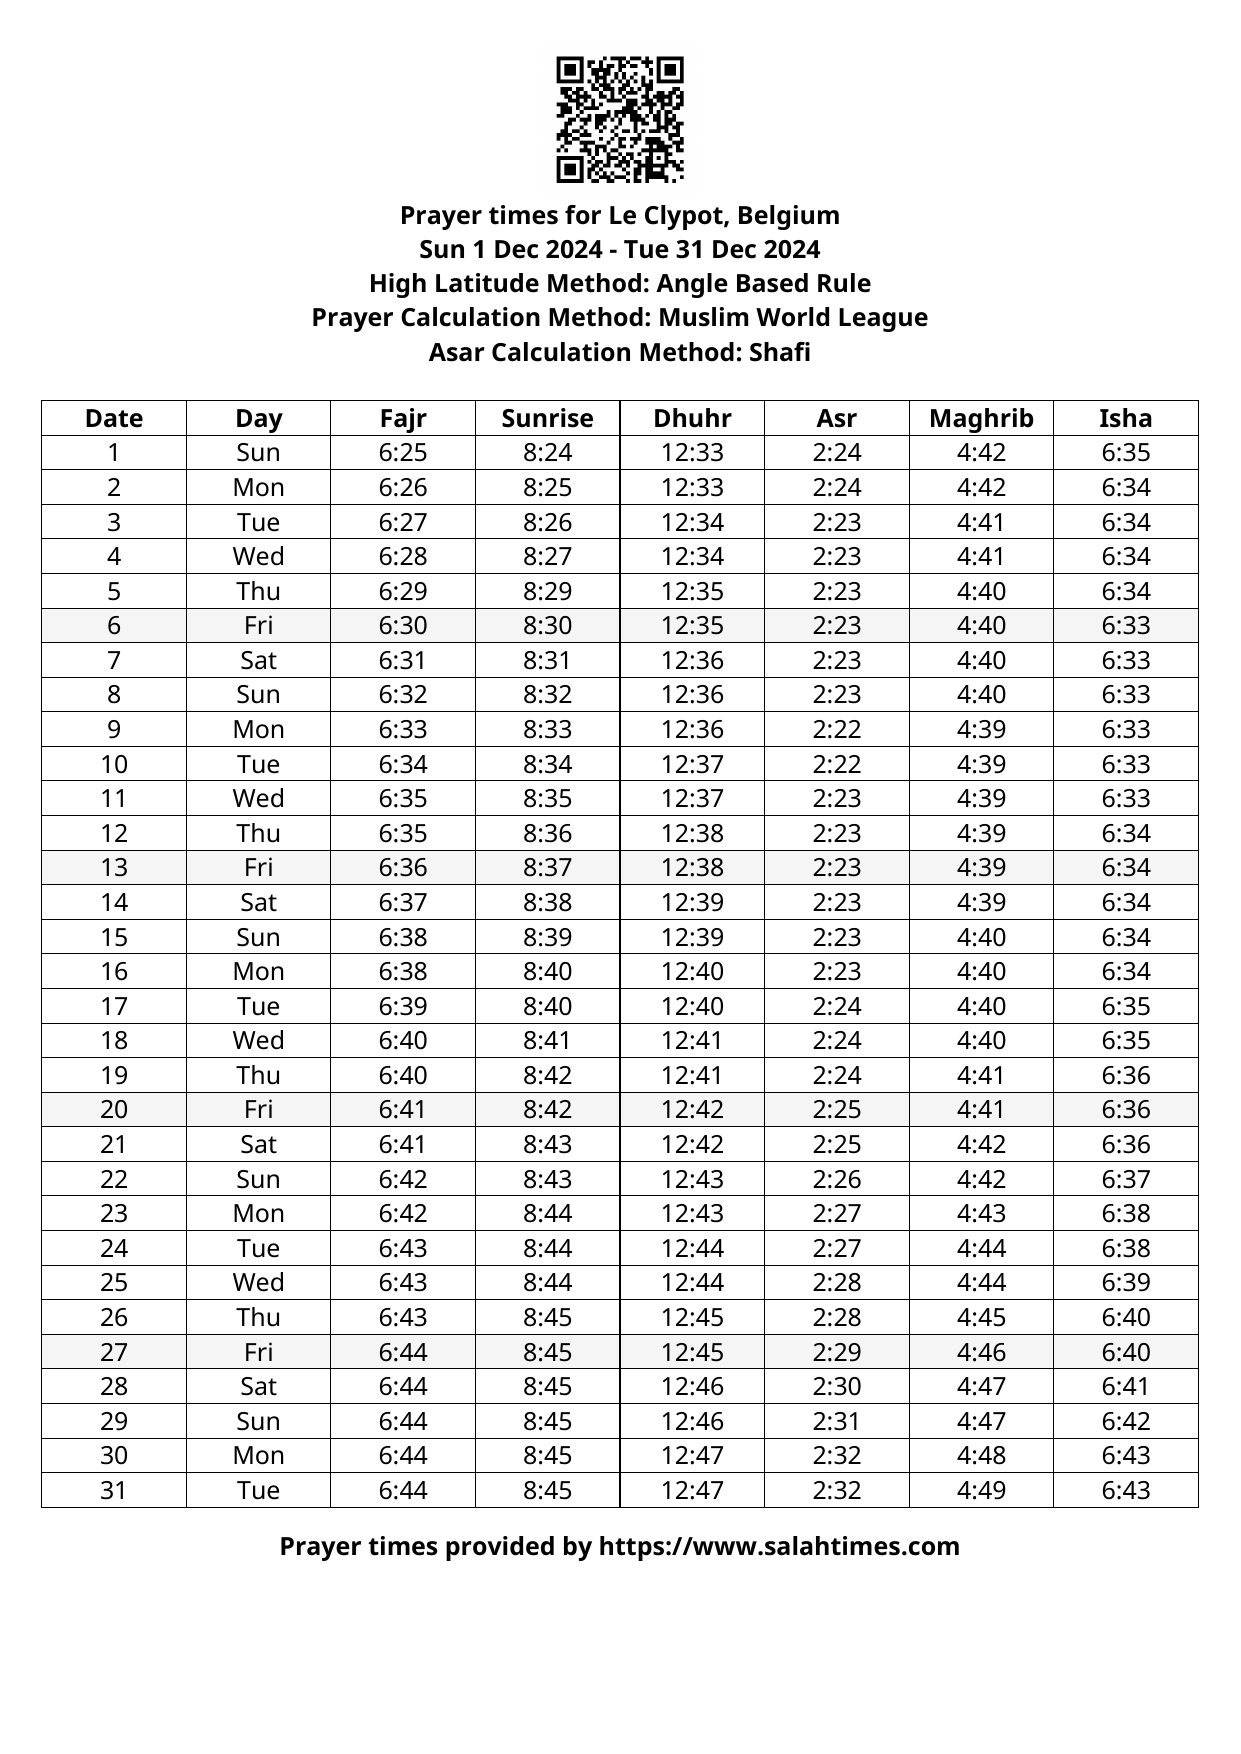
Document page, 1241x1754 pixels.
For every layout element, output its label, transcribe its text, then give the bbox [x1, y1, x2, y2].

table_cell 2:31 [765, 1404, 909, 1437]
table_cell 19 [42, 1058, 186, 1092]
table_cell 23 [42, 1196, 186, 1230]
table_cell 6:34 [1054, 816, 1198, 849]
table_cell 8:25 [476, 470, 619, 504]
table_cell 22 [42, 1162, 186, 1195]
table_cell 6:36 [1054, 1127, 1198, 1161]
table_cell 10 [42, 747, 186, 780]
table_cell Tue [187, 989, 330, 1022]
table_cell 4:49 [910, 1473, 1053, 1507]
table_cell 6:34 [1054, 954, 1198, 988]
table_cell 2:28 [765, 1266, 909, 1299]
table_cell 12:45 [621, 1300, 764, 1334]
table_cell 27 [42, 1335, 186, 1368]
table_cell 8:26 [476, 505, 619, 538]
table_cell 4:40 [910, 954, 1053, 988]
table_cell 2 [42, 470, 186, 504]
table_cell 6:41 [331, 1093, 475, 1126]
table_cell 6:44 [331, 1439, 475, 1472]
table_cell 6:33 [1054, 747, 1198, 780]
table_cell 6:29 [331, 574, 475, 607]
table_cell 12:35 [621, 574, 764, 607]
table_cell 4:43 [910, 1196, 1053, 1230]
table_cell 6:34 [1054, 539, 1198, 573]
table_cell 8:41 [476, 1024, 619, 1057]
table_cell 6:34 [1054, 885, 1198, 919]
table_cell 6:34 [1054, 851, 1198, 884]
table_cell 4:40 [910, 989, 1053, 1022]
table_cell 2:23 [765, 816, 909, 849]
table_cell 8:39 [476, 920, 619, 953]
table_cell 12:40 [621, 954, 764, 988]
table_cell 6:40 [331, 1058, 475, 1092]
table_cell 24 [42, 1231, 186, 1264]
table_cell 8:34 [476, 747, 619, 780]
table_cell 8:42 [476, 1058, 619, 1092]
table_cell 2:28 [765, 1300, 909, 1334]
table_cell 3 [42, 505, 186, 538]
table_header Sunrise [476, 401, 619, 434]
table_cell Sun [187, 920, 330, 953]
table_cell Sun [187, 436, 330, 469]
table_cell 2:26 [765, 1162, 909, 1195]
table_cell 17 [42, 989, 186, 1022]
table_cell 28 [42, 1369, 186, 1403]
table_cell 12:38 [621, 816, 764, 849]
table_cell 2:25 [765, 1127, 909, 1161]
table_cell 12:37 [621, 747, 764, 780]
table_cell 2:25 [765, 1093, 909, 1126]
table_cell 26 [42, 1300, 186, 1334]
table_cell 2:23 [765, 885, 909, 919]
table_cell 21 [42, 1127, 186, 1161]
table_cell 4:41 [910, 1058, 1053, 1092]
table_cell 4:47 [910, 1404, 1053, 1437]
table_cell 8:29 [476, 574, 619, 607]
table_cell Fri [187, 609, 330, 642]
table_cell Wed [187, 1266, 330, 1299]
table_cell 2:30 [765, 1369, 909, 1403]
table_cell 6:28 [331, 539, 475, 573]
table_cell 8:38 [476, 885, 619, 919]
table_cell 8:44 [476, 1266, 619, 1299]
table_cell Sat [187, 1369, 330, 1403]
table_header Dhuhr [621, 401, 764, 434]
table_cell 6:44 [331, 1369, 475, 1403]
table_cell 6:43 [331, 1231, 475, 1264]
table_cell 6:33 [1054, 781, 1198, 815]
table_cell 2:24 [765, 1058, 909, 1092]
table_cell Sat [187, 885, 330, 919]
table_cell 6:37 [331, 885, 475, 919]
table_cell 2:24 [765, 470, 909, 504]
table_cell 11 [42, 781, 186, 815]
table_cell 6:39 [331, 989, 475, 1022]
table_cell 6:34 [1054, 470, 1198, 504]
table_cell 2:23 [765, 954, 909, 988]
table_cell 6:37 [1054, 1162, 1198, 1195]
table_cell 12:38 [621, 851, 764, 884]
table_cell 6:33 [1054, 609, 1198, 642]
table_cell 6:41 [1054, 1369, 1198, 1403]
text Sun 1 Dec 2024 - Tue 31 Dec 2024 [42, 232, 1198, 266]
table_cell 6:43 [331, 1300, 475, 1334]
table_cell 12:42 [621, 1127, 764, 1161]
table_header Asr [765, 401, 909, 434]
table_cell Mon [187, 954, 330, 988]
table_cell 8:45 [476, 1300, 619, 1334]
table_cell 6:33 [1054, 678, 1198, 711]
table_cell 4:44 [910, 1231, 1053, 1264]
table_cell 4:39 [910, 781, 1053, 815]
table_cell Sun [187, 1404, 330, 1437]
table_cell 8:45 [476, 1335, 619, 1368]
table_cell 12:36 [621, 712, 764, 746]
table_cell 15 [42, 920, 186, 953]
table_cell 4:40 [910, 643, 1053, 677]
table_cell 12:34 [621, 539, 764, 573]
table_cell 6:39 [1054, 1266, 1198, 1299]
table_cell Sun [187, 1162, 330, 1195]
table_cell 4:42 [910, 470, 1053, 504]
table_cell 14 [42, 885, 186, 919]
text Prayer Calculation Method: Muslim World League [42, 300, 1198, 334]
table_cell 12:33 [621, 470, 764, 504]
table_cell 2:24 [765, 436, 909, 469]
table_cell 4:40 [910, 574, 1053, 607]
table_cell 4:44 [910, 1266, 1053, 1299]
table_cell 6:36 [1054, 1058, 1198, 1092]
table_cell 2:23 [765, 539, 909, 573]
table_cell 16 [42, 954, 186, 988]
table_cell 12:47 [621, 1473, 764, 1507]
table_cell 6:42 [331, 1162, 475, 1195]
table_cell 4:39 [910, 851, 1053, 884]
table_cell Thu [187, 1058, 330, 1092]
table_cell 2:32 [765, 1473, 909, 1507]
table_cell 8:45 [476, 1473, 619, 1507]
table_cell Wed [187, 781, 330, 815]
table_cell 4:39 [910, 816, 1053, 849]
table_cell 6:26 [331, 470, 475, 504]
table_cell 12:35 [621, 609, 764, 642]
table_cell 12:47 [621, 1439, 764, 1472]
table_cell 6:44 [331, 1404, 475, 1437]
table_cell 12:46 [621, 1404, 764, 1437]
table_cell Mon [187, 1439, 330, 1472]
table_cell 2:32 [765, 1439, 909, 1472]
table_cell 4 [42, 539, 186, 573]
table_cell 6:33 [331, 712, 475, 746]
table_cell 6:36 [331, 851, 475, 884]
table_cell 2:23 [765, 505, 909, 538]
table_cell Tue [187, 1473, 330, 1507]
table_cell 12:46 [621, 1369, 764, 1403]
table_cell 18 [42, 1024, 186, 1057]
table_cell 8:43 [476, 1162, 619, 1195]
table_cell 6:34 [1054, 920, 1198, 953]
table_cell 4:40 [910, 678, 1053, 711]
table_cell 12:39 [621, 885, 764, 919]
table_cell 6:41 [331, 1127, 475, 1161]
table_cell 2:23 [765, 920, 909, 953]
table_cell 12:44 [621, 1266, 764, 1299]
table_cell 7 [42, 643, 186, 677]
table_cell 6:30 [331, 609, 475, 642]
table_cell 2:23 [765, 643, 909, 677]
table_cell Thu [187, 1300, 330, 1334]
table_cell 8:42 [476, 1093, 619, 1126]
table_cell 6:38 [1054, 1196, 1198, 1230]
table_cell Thu [187, 816, 330, 849]
table_cell Sat [187, 643, 330, 677]
table_cell 2:23 [765, 851, 909, 884]
table_cell 6:35 [331, 781, 475, 815]
table_cell 4:41 [910, 539, 1053, 573]
table_cell 6:35 [1054, 1024, 1198, 1057]
table_cell 6:44 [331, 1473, 475, 1507]
table_cell 4:48 [910, 1439, 1053, 1472]
table_cell 6:40 [1054, 1300, 1198, 1334]
table_header Isha [1054, 401, 1198, 434]
text Asar Calculation Method: Shafi [42, 334, 1198, 368]
table_cell 2:22 [765, 712, 909, 746]
table_cell 6:43 [331, 1266, 475, 1299]
table_cell Wed [187, 1024, 330, 1057]
table_cell Fri [187, 1093, 330, 1126]
table_cell 30 [42, 1439, 186, 1472]
text High Latitude Method: Angle Based Rule [42, 266, 1198, 300]
table_header Day [187, 401, 330, 434]
table_cell 4:40 [910, 609, 1053, 642]
table_cell 1 [42, 436, 186, 469]
table_cell 6:33 [1054, 712, 1198, 746]
table_cell 6:38 [331, 920, 475, 953]
table_cell 6:38 [1054, 1231, 1198, 1264]
table_cell 12:43 [621, 1196, 764, 1230]
table_cell 12 [42, 816, 186, 849]
table_cell 8:35 [476, 781, 619, 815]
table_cell 6:43 [1054, 1473, 1198, 1507]
table_cell 6:31 [331, 643, 475, 677]
table_cell Fri [187, 851, 330, 884]
table_cell 8:30 [476, 609, 619, 642]
table_cell 8:33 [476, 712, 619, 746]
table_cell 25 [42, 1266, 186, 1299]
table_cell 4:46 [910, 1335, 1053, 1368]
table_cell Fri [187, 1335, 330, 1368]
table_cell 4:45 [910, 1300, 1053, 1334]
table_header Maghrib [910, 401, 1053, 434]
table_cell 12:37 [621, 781, 764, 815]
table_cell 6:40 [1054, 1335, 1198, 1368]
table_cell 8:31 [476, 643, 619, 677]
table_cell Tue [187, 747, 330, 780]
table_cell 29 [42, 1404, 186, 1437]
table_cell 6:43 [1054, 1439, 1198, 1472]
table_cell 12:40 [621, 989, 764, 1022]
table_cell 12:43 [621, 1162, 764, 1195]
table_cell Tue [187, 505, 330, 538]
table_cell 6:44 [331, 1335, 475, 1368]
table_cell 12:41 [621, 1024, 764, 1057]
table_cell 2:23 [765, 574, 909, 607]
table_cell 20 [42, 1093, 186, 1126]
table_cell 4:47 [910, 1369, 1053, 1403]
table_cell 8:45 [476, 1439, 619, 1472]
table_cell 6:40 [331, 1024, 475, 1057]
text Prayer times provided by https://www.salahtimes.com [42, 1528, 1198, 1563]
table_cell 4:41 [910, 1093, 1053, 1126]
table_cell 13 [42, 851, 186, 884]
table_cell 6:38 [331, 954, 475, 988]
table_cell 9 [42, 712, 186, 746]
table_cell 12:44 [621, 1231, 764, 1264]
table_cell 8:45 [476, 1404, 619, 1437]
table_cell 8:27 [476, 539, 619, 573]
table_cell 8:32 [476, 678, 619, 711]
table_cell 5 [42, 574, 186, 607]
table_cell 2:24 [765, 1024, 909, 1057]
table_cell 12:42 [621, 1093, 764, 1126]
table_header Fajr [331, 401, 475, 434]
table_cell Mon [187, 712, 330, 746]
table_cell 12:45 [621, 1335, 764, 1368]
table_cell 6:32 [331, 678, 475, 711]
table_header Date [42, 401, 186, 434]
table_cell Tue [187, 1231, 330, 1264]
table_cell 8:24 [476, 436, 619, 469]
table_cell 31 [42, 1473, 186, 1507]
table_cell 6:33 [1054, 643, 1198, 677]
table_cell 4:42 [910, 1127, 1053, 1161]
table_cell 4:40 [910, 920, 1053, 953]
table_cell 2:23 [765, 781, 909, 815]
picture [542, 41, 699, 198]
table_cell 4:39 [910, 712, 1053, 746]
table_cell 6:35 [1054, 989, 1198, 1022]
table_cell 4:39 [910, 885, 1053, 919]
table_cell 12:36 [621, 643, 764, 677]
table_cell 6:34 [1054, 505, 1198, 538]
table_cell Mon [187, 1196, 330, 1230]
table_cell 4:42 [910, 1162, 1053, 1195]
table_cell 12:41 [621, 1058, 764, 1092]
table_cell 2:23 [765, 609, 909, 642]
table_cell Sat [187, 1127, 330, 1161]
table_cell 8 [42, 678, 186, 711]
table_cell Sun [187, 678, 330, 711]
table_cell 8:37 [476, 851, 619, 884]
table_cell 6:34 [331, 747, 475, 780]
table_cell 4:39 [910, 747, 1053, 780]
table_cell 8:40 [476, 954, 619, 988]
table_cell 6:42 [1054, 1404, 1198, 1437]
table_cell 12:33 [621, 436, 764, 469]
table_cell 4:41 [910, 505, 1053, 538]
table_cell 8:40 [476, 989, 619, 1022]
table_cell 6:35 [331, 816, 475, 849]
table_cell 4:40 [910, 1024, 1053, 1057]
table_cell 6:27 [331, 505, 475, 538]
table_cell 6:34 [1054, 574, 1198, 607]
text Prayer times for Le Clypot, Belgium [42, 198, 1198, 232]
table_cell 2:27 [765, 1196, 909, 1230]
table_cell Wed [187, 539, 330, 573]
table_cell Mon [187, 470, 330, 504]
table_cell 8:43 [476, 1127, 619, 1161]
table_cell 12:39 [621, 920, 764, 953]
table_cell 6:25 [331, 436, 475, 469]
table_cell 6:42 [331, 1196, 475, 1230]
table_cell 4:42 [910, 436, 1053, 469]
table_cell 8:44 [476, 1231, 619, 1264]
table_cell 2:23 [765, 678, 909, 711]
table_cell 2:27 [765, 1231, 909, 1264]
table_cell Thu [187, 574, 330, 607]
table_cell 2:29 [765, 1335, 909, 1368]
table_cell 8:45 [476, 1369, 619, 1403]
table_cell 2:24 [765, 989, 909, 1022]
table_cell 8:44 [476, 1196, 619, 1230]
table_cell 8:36 [476, 816, 619, 849]
table_cell 12:36 [621, 678, 764, 711]
table_cell 2:22 [765, 747, 909, 780]
table_cell 6:36 [1054, 1093, 1198, 1126]
table_cell 6 [42, 609, 186, 642]
table_cell 6:35 [1054, 436, 1198, 469]
table_cell 12:34 [621, 505, 764, 538]
